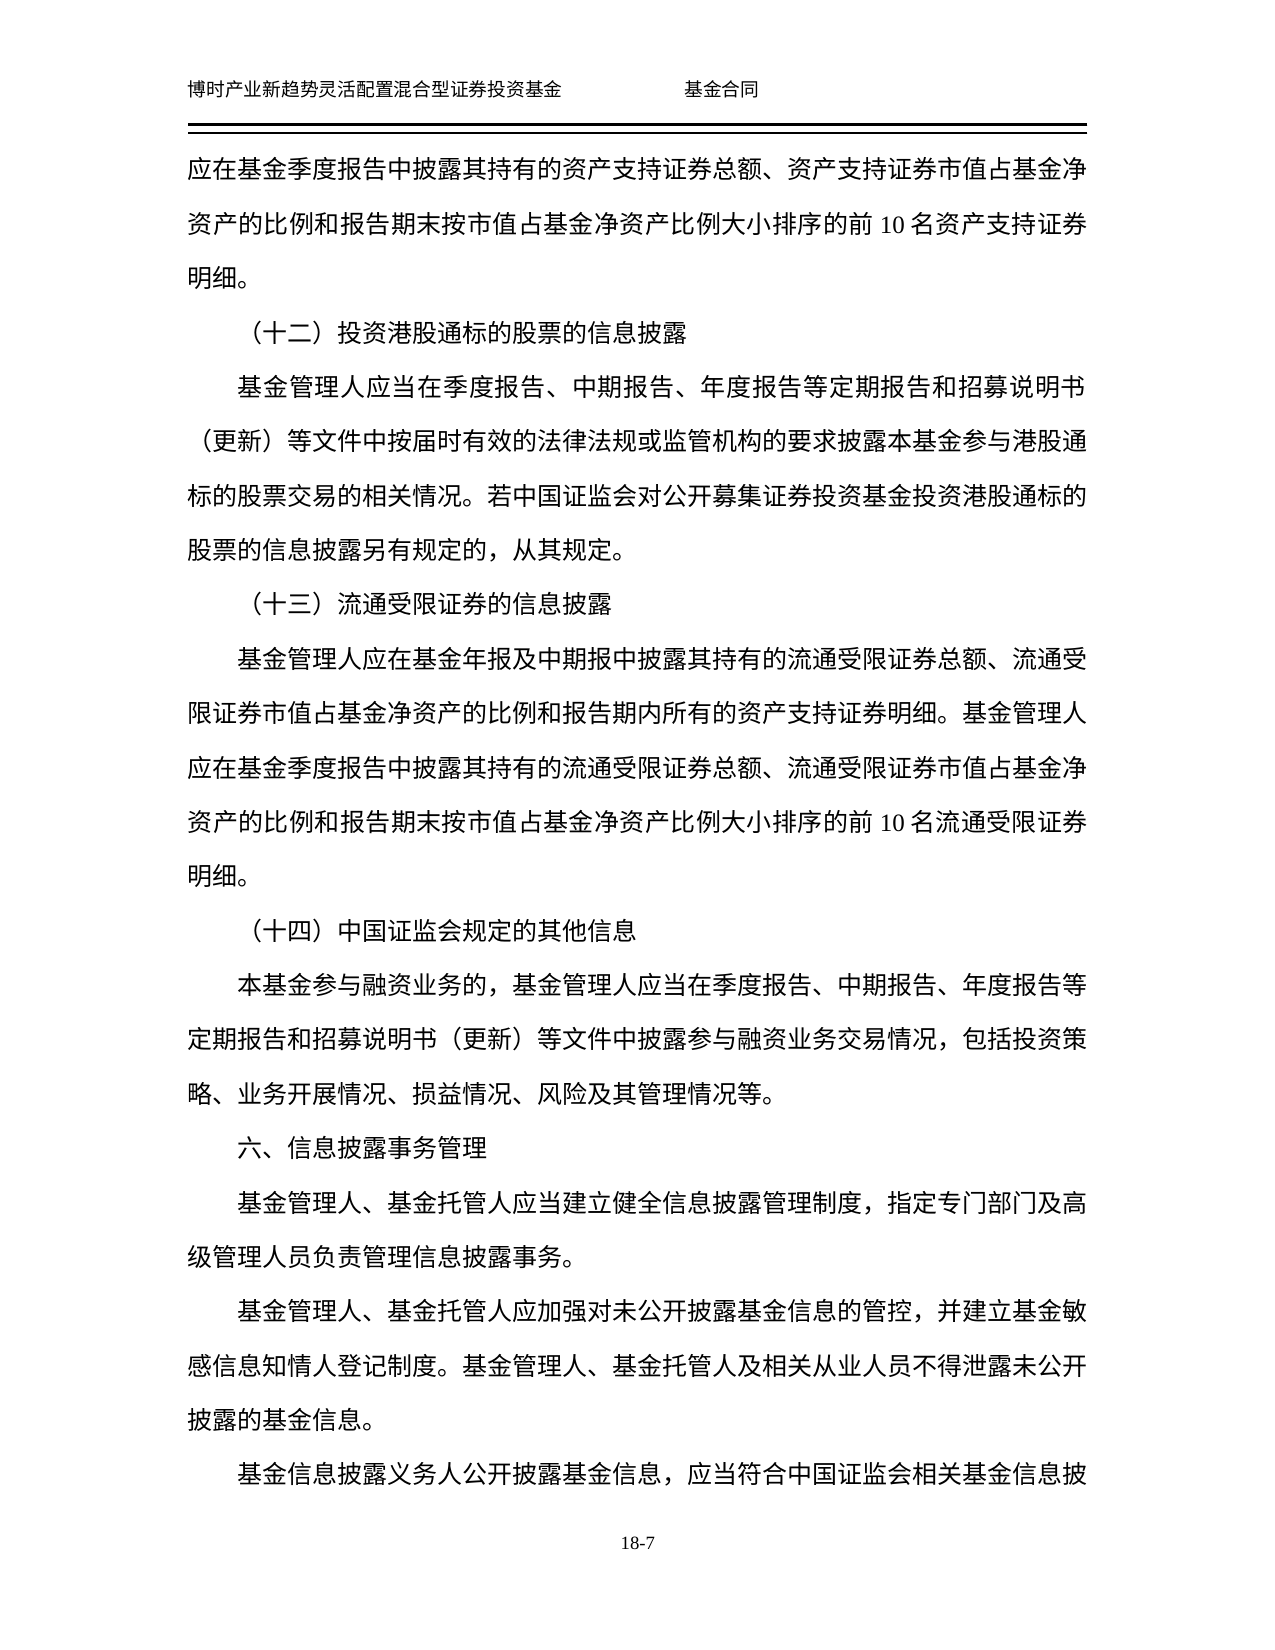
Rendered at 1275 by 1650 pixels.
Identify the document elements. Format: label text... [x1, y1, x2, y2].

text （十二）投资港股通标的股票的信息披露 [187, 313, 1087, 349]
text 基金管理人、基金托管人应加强对未公开披露基金信息的管控，并建立基金敏感信息知情人登记制度。基金管理人、基金托管人及相关从业人员不得泄露未公开披露的基金信息。 [187, 1292, 1087, 1437]
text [187, 1455, 1087, 1491]
text 基金管理人应在基金年报及中期报中披露其持有的流通受限证券总额、流通受限证券市值占基金净资产的比例和报告期内所有的资产支持证券明细。基金管理人应在基金季度报告中披露其持有的流通受限证券总额、流通受限证券市值占基金净资产的比例和报告期末按市值占基金净资产比例大小排序的前10名流通受限证券明细。 [187, 639, 1087, 893]
text 基金管理人、基金托管人应当建立健全信息披露管理制度，指定专门部门及高级管理人员负责管理信息披露事务。 [187, 1183, 1087, 1274]
text 基金管理人应当在季度报告、中期报告、年度报告等定期报告和招募说明书（更新）等文件中按届时有效的法律法规或监管机构的要求披露本基金参与港股通标的股票交易的相关情况。若中国证监会对公开募集证券投资基金投资港股通标的股票的信息披露另有规定的，从其规定。 [187, 367, 1087, 567]
text （十四）中国证监会规定的其他信息 [187, 911, 1087, 947]
text 本基金参与融资业务的，基金管理人应当在季度报告、中期报告、年度报告等定期报告和招募说明书（更新）等文件中披露参与融资业务交易情况，包括投资策略、业务开展情况、损益情况、风险及其管理情况等。 [187, 966, 1087, 1111]
text 六、信息披露事务管理 [187, 1129, 1087, 1165]
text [187, 150, 1087, 295]
text （十三）流通受限证券的信息披露 [187, 585, 1087, 621]
